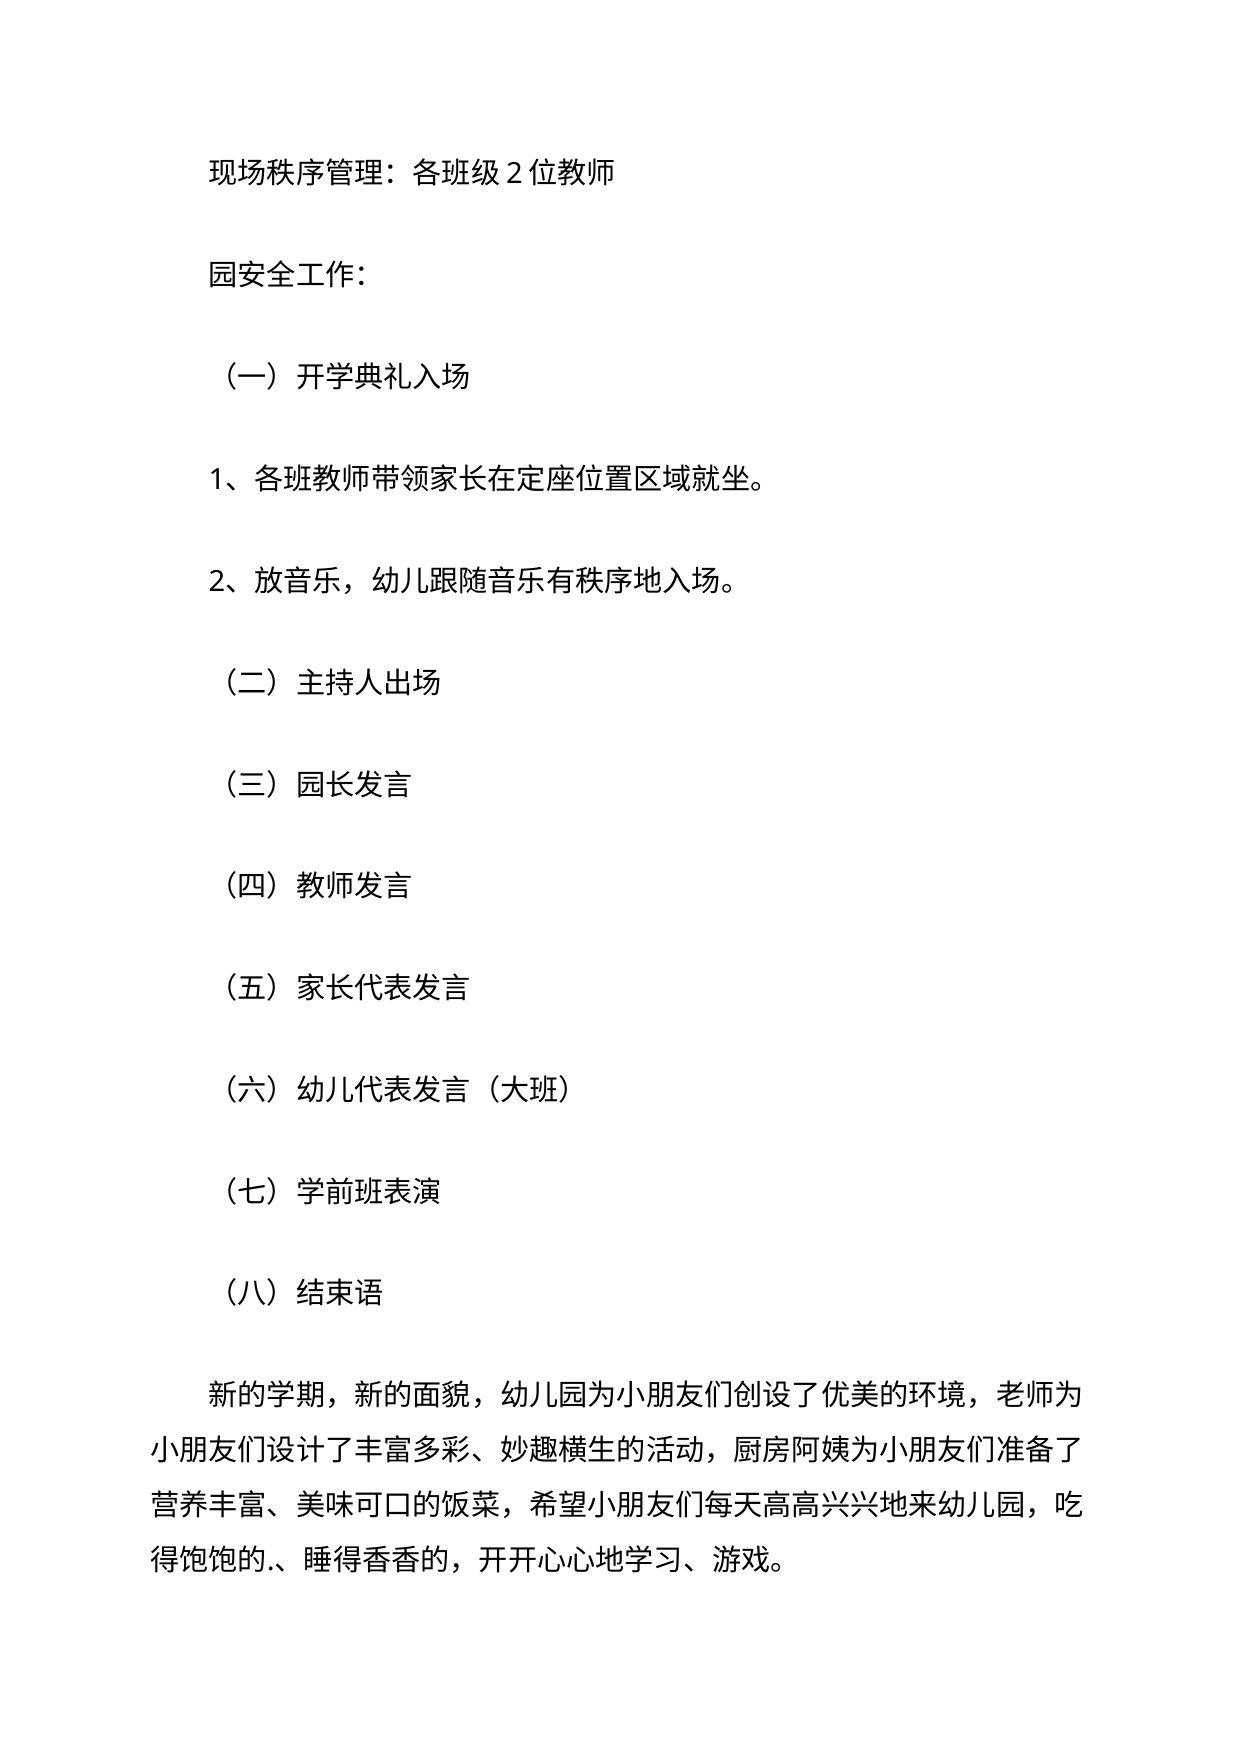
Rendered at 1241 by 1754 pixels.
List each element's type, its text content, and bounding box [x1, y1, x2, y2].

text （一）开学典礼入场 [150, 354, 1090, 396]
text 2、放音乐，幼儿跟随音乐有秩序地入场。 [150, 557, 1090, 600]
text （八）结束语 [150, 1270, 1090, 1312]
text 1、各班教师带领家长在定座位置区域就坐。 [150, 456, 1090, 498]
text （二）主持人出场 [150, 659, 1090, 702]
text （六）幼儿代表发言（大班） [150, 1067, 1090, 1109]
text （五）家长代表发言 [150, 965, 1090, 1007]
text （三）园长发言 [150, 761, 1090, 803]
text 现场秩序管理：各班级2位教师 [150, 150, 1090, 192]
text 新的学期，新的面貌，幼儿园为小朋友们创设了优美的环境，老师为小朋友们设计了丰富多彩、妙趣横生的活动，厨房阿姨为小朋友们准备了营养丰富、美味可口的饭菜，希望小朋友们每天高高兴兴地来幼儿园，吃得饱饱的.、睡得香香的，开开心心地学习、游戏。 [150, 1372, 1090, 1579]
text （四）教师发言 [150, 863, 1090, 905]
text 园安全工作： [150, 252, 1090, 294]
text （七）学前班表演 [150, 1168, 1090, 1211]
